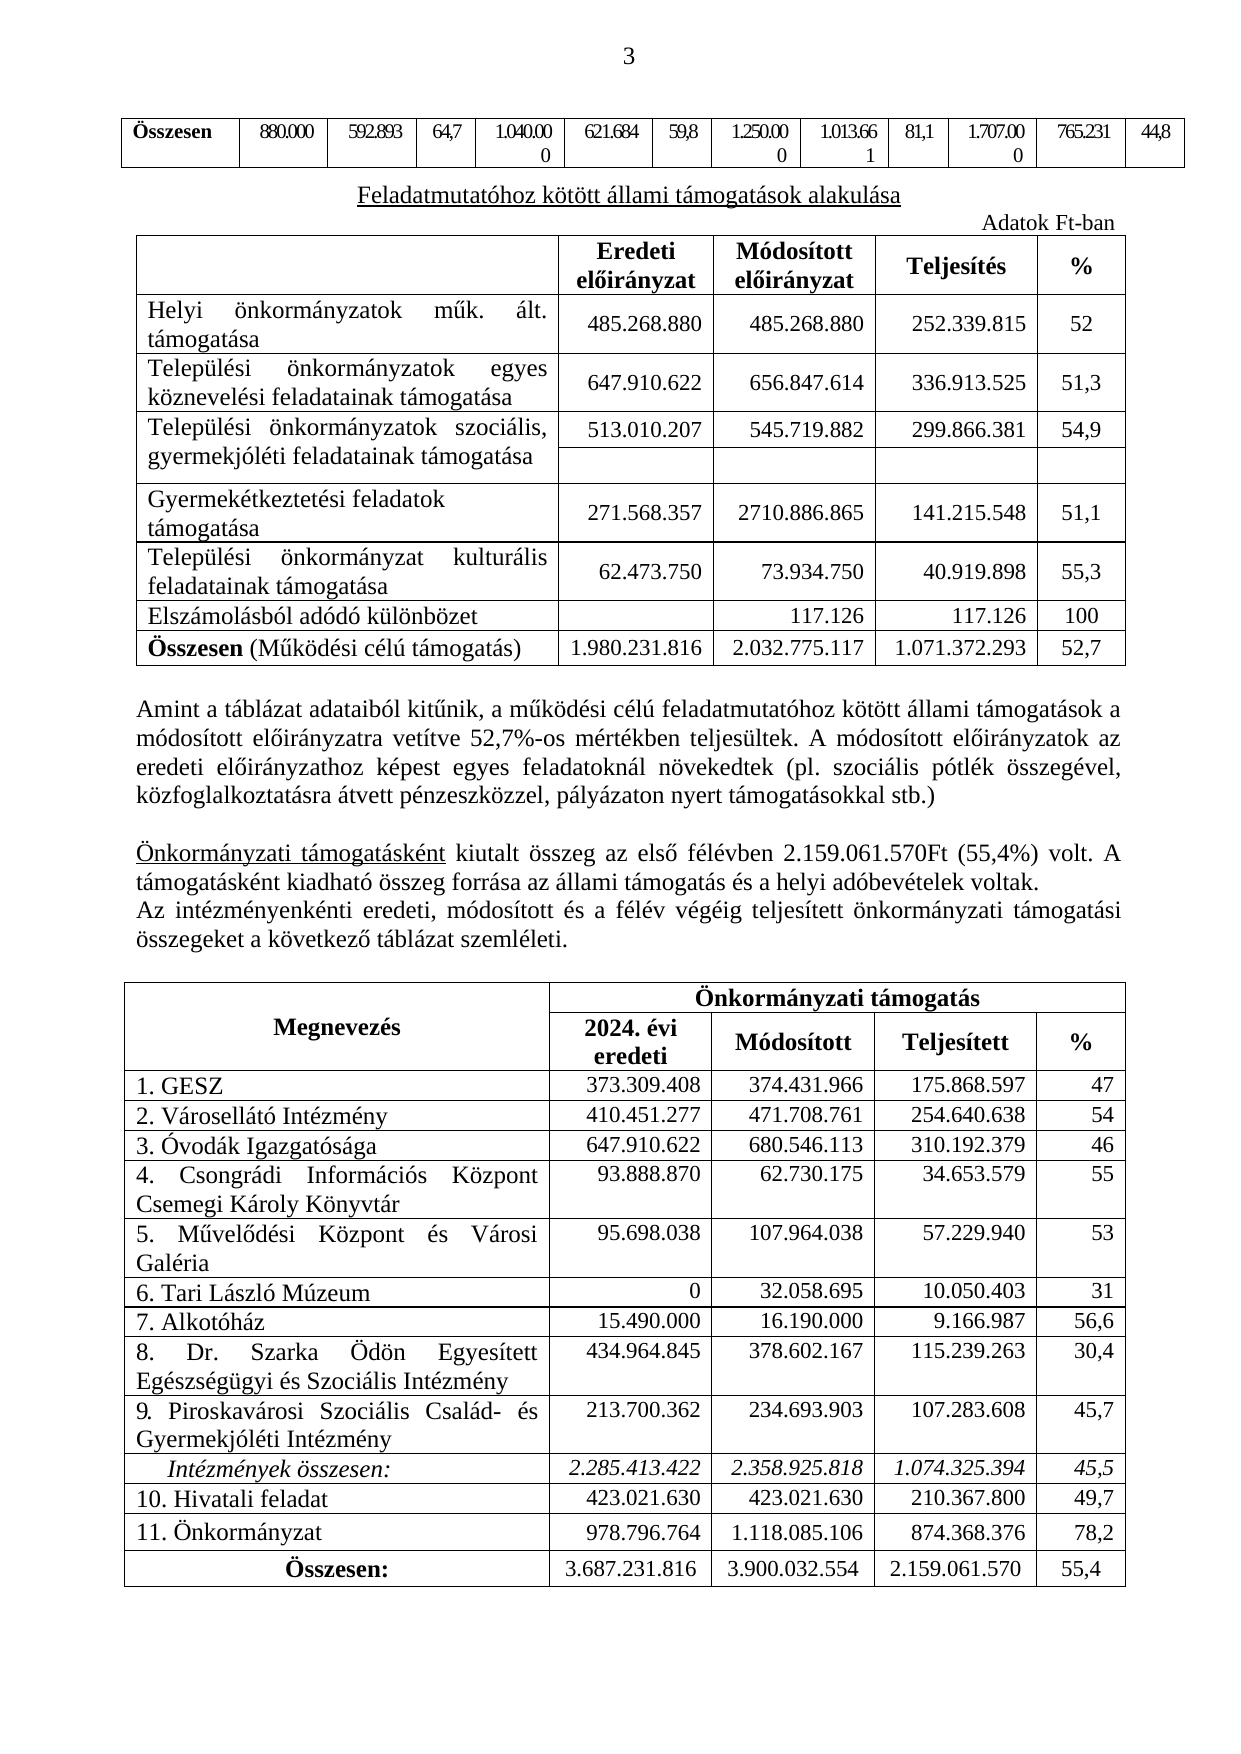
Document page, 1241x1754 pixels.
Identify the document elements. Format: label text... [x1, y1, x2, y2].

table_cell Módosított [712, 1013, 874, 1070]
table_cell 10.050.403 [875, 1278, 1036, 1306]
table_cell 1.250.000 [712, 119, 800, 167]
table_cell 378.602.167 [712, 1337, 874, 1395]
table_cell 15.490.000 [550, 1308, 711, 1336]
table_cell Intézmények összesen: [125, 1454, 549, 1483]
table_cell 423.021.630 [550, 1484, 711, 1513]
table_header Eredeti előirányzat [559, 236, 713, 294]
table_cell 2.358.925.818 [712, 1454, 874, 1483]
table_cell 2.032.775.117 [714, 631, 875, 664]
table_cell 254.640.638 [875, 1101, 1036, 1130]
table_cell 53 [1037, 1219, 1125, 1277]
table_cell 310.192.379 [875, 1131, 1036, 1159]
table_header % [1038, 236, 1125, 294]
table_cell Elszámolásból adódó különbözet [137, 601, 558, 630]
table_cell [559, 601, 713, 630]
table_cell 434.964.845 [550, 1337, 711, 1395]
table_cell 880.000 [240, 119, 327, 167]
table_cell 423.021.630 [712, 1484, 874, 1513]
table_cell 117.126 [876, 601, 1037, 630]
table_cell 107.964.038 [712, 1219, 874, 1277]
table_cell 213.700.362 [550, 1396, 711, 1453]
table_cell 93.888.870 [550, 1161, 711, 1218]
table_cell 513.010.207 [559, 412, 713, 447]
table_cell 51,3 [1038, 354, 1125, 411]
table_cell 30,4 [1037, 1337, 1125, 1395]
table_cell Összesen: [125, 1551, 549, 1586]
table_cell 3. Óvodák Igazgatósága [125, 1131, 549, 1159]
table_cell 3.900.032.554 [712, 1551, 874, 1586]
table_cell [1038, 448, 1125, 483]
table_cell 56,6 [1037, 1308, 1125, 1336]
table_cell 81,1 [889, 119, 948, 167]
table_cell 115.239.263 [875, 1337, 1036, 1395]
table_cell 175.868.597 [875, 1071, 1036, 1100]
table_cell 1.040.000 [476, 119, 564, 167]
table_cell 62.473.750 [559, 543, 713, 600]
table_cell 47 [1037, 1071, 1125, 1100]
table_cell 471.708.761 [712, 1101, 874, 1130]
table_cell 78,2 [1037, 1514, 1125, 1550]
table_cell 73.934.750 [714, 543, 875, 600]
table_cell 0 [550, 1278, 711, 1306]
table_cell 1.071.372.293 [876, 631, 1037, 664]
table_cell 54,9 [1038, 412, 1125, 447]
table_cell 485.268.880 [559, 295, 713, 352]
table_cell 3.687.231.816 [550, 1551, 711, 1586]
table_header Teljesítés [876, 236, 1037, 294]
table_cell 2024. évi eredeti [550, 1013, 711, 1070]
table_cell Összesen [122, 119, 239, 167]
table_cell Települési önkormányzatok szociális, gyermekjóléti feladatainak támogatása [137, 412, 558, 483]
table_cell 107.283.608 [875, 1396, 1036, 1453]
table_cell 95.698.038 [550, 1219, 711, 1277]
table_cell 64,7 [417, 119, 475, 167]
table_cell 59,8 [653, 119, 711, 167]
table_cell 978.796.764 [550, 1514, 711, 1550]
table_cell 1. GESZ [125, 1071, 549, 1100]
table_cell % [1037, 1013, 1125, 1070]
table_cell 2. Városellátó Intézmény [125, 1101, 549, 1130]
table_cell 55 [1037, 1161, 1125, 1218]
table_header Megnevezés [125, 983, 549, 1070]
table_cell 299.866.381 [876, 412, 1037, 447]
table_cell 8. Dr. Szarka Ödön Egyesített Egészségügyi és Szociális Intézmény [125, 1337, 549, 1395]
table_cell Helyi önkormányzatok műk. ált. támogatása [137, 295, 558, 352]
table_cell 874.368.376 [875, 1514, 1036, 1550]
table_cell 44,8 [1126, 119, 1184, 167]
text Önkormányzati támogatásként kiutalt összeg az első félévben 2.159.061.570Ft (55,4%) volt. A támogatásként kiadható összeg forrása az állami támogatás és a helyi adóbevételek voltak. [136, 838, 1122, 896]
table_cell Települési önkormányzatok egyes köznevelési feladatainak támogatása [137, 354, 558, 411]
table_cell 765.231 [1037, 119, 1125, 167]
table_cell 45,7 [1037, 1396, 1125, 1453]
table_cell 2.159.061.570 [875, 1551, 1036, 1586]
table_cell 1.013.661 [801, 119, 888, 167]
table_cell 45,5 [1037, 1454, 1125, 1483]
table_cell Teljesített [875, 1013, 1036, 1070]
table_cell 373.309.408 [550, 1071, 711, 1100]
table_header [137, 236, 558, 294]
text Adatok Ft-ban [136, 209, 1122, 235]
table_cell 10. Hivatali feladat [125, 1484, 549, 1513]
table_cell 374.431.966 [712, 1071, 874, 1100]
table_cell 117.126 [714, 601, 875, 630]
table_cell [714, 448, 875, 483]
table_cell 656.847.614 [714, 354, 875, 411]
table_cell 680.546.113 [712, 1131, 874, 1159]
table_cell 4. Csongrádi Információs Központ Csemegi Károly Könyvtár [125, 1161, 549, 1218]
table_cell 5. Művelődési Központ és Városi Galéria [125, 1219, 549, 1277]
table_cell 16.190.000 [712, 1308, 874, 1336]
table_cell 62.730.175 [712, 1161, 874, 1218]
table_cell [876, 448, 1037, 483]
table_cell 49,7 [1037, 1484, 1125, 1513]
table_header Módosított előirányzat [714, 236, 875, 294]
table_cell 51,1 [1038, 484, 1125, 541]
table_cell 9.166.987 [875, 1308, 1036, 1336]
table_cell Összesen (Működési célú támogatás) [137, 631, 558, 664]
table_cell 46 [1037, 1131, 1125, 1159]
table_cell 9. Piroskavárosi Szociális Család- és Gyermekjóléti Intézmény [125, 1396, 549, 1453]
table_cell 1.707.000 [949, 119, 1036, 167]
table_cell 336.913.525 [876, 354, 1037, 411]
table_cell 55,3 [1038, 543, 1125, 600]
table_cell 34.653.579 [875, 1161, 1036, 1218]
table_cell 271.568.357 [559, 484, 713, 541]
table_cell 141.215.548 [876, 484, 1037, 541]
table_cell 54 [1037, 1101, 1125, 1130]
table_cell 2.285.413.422 [550, 1454, 711, 1483]
table_cell 31 [1037, 1278, 1125, 1306]
table_cell 55,4 [1037, 1551, 1125, 1586]
text Amint a táblázat adataiból kitűnik, a működési célú feladatmutatóhoz kötött állami támogatások a módosított előirányzatra vetítve 52,7%-os mértékben teljesültek. A módosított előirányzatok az eredeti előirányzathoz képest egyes feladatoknál növekedtek (pl. szociális pótlék összegével, közfoglalkoztatásra átvett pénzeszközzel, pályázaton nyert támogatásokkal stb.) [136, 694, 1122, 809]
table_cell 485.268.880 [714, 295, 875, 352]
table_header Önkormányzati támogatás [550, 983, 1125, 1012]
table_cell 1.118.085.106 [712, 1514, 874, 1550]
table_cell 1.980.231.816 [559, 631, 713, 664]
table_cell 7. Alkotóház [125, 1308, 549, 1336]
table_cell 621.684 [565, 119, 652, 167]
table_cell 40.919.898 [876, 543, 1037, 600]
table_cell 545.719.882 [714, 412, 875, 447]
table_cell 32.058.695 [712, 1278, 874, 1306]
table_cell Gyermekétkeztetési feladatok támogatása [137, 484, 558, 541]
table_cell 252.339.815 [876, 295, 1037, 352]
table_cell 57.229.940 [875, 1219, 1036, 1277]
table_cell 647.910.622 [550, 1131, 711, 1159]
table_cell 11. Önkormányzat [125, 1514, 549, 1550]
table_cell [559, 448, 713, 483]
table_cell 410.451.277 [550, 1101, 711, 1130]
text Az intézményenkénti eredeti, módosított és a félév végéig teljesített önkormányzati támogatási összegeket a következő táblázat szemléleti. [136, 896, 1122, 953]
table_cell 234.693.903 [712, 1396, 874, 1453]
table_cell 2710.886.865 [714, 484, 875, 541]
table_cell 100 [1038, 601, 1125, 630]
table_cell 52,7 [1038, 631, 1125, 664]
table_cell 647.910.622 [559, 354, 713, 411]
table_cell 1.074.325.394 [875, 1454, 1036, 1483]
table_cell 592.893 [328, 119, 416, 167]
table_cell 6. Tari László Múzeum [125, 1278, 549, 1306]
text Feladatmutatóhoz kötött állami támogatások alakulása [136, 180, 1122, 209]
table_cell 210.367.800 [875, 1484, 1036, 1513]
table_cell 52 [1038, 295, 1125, 352]
table_cell Települési önkormányzat kulturális feladatainak támogatása [137, 543, 558, 600]
